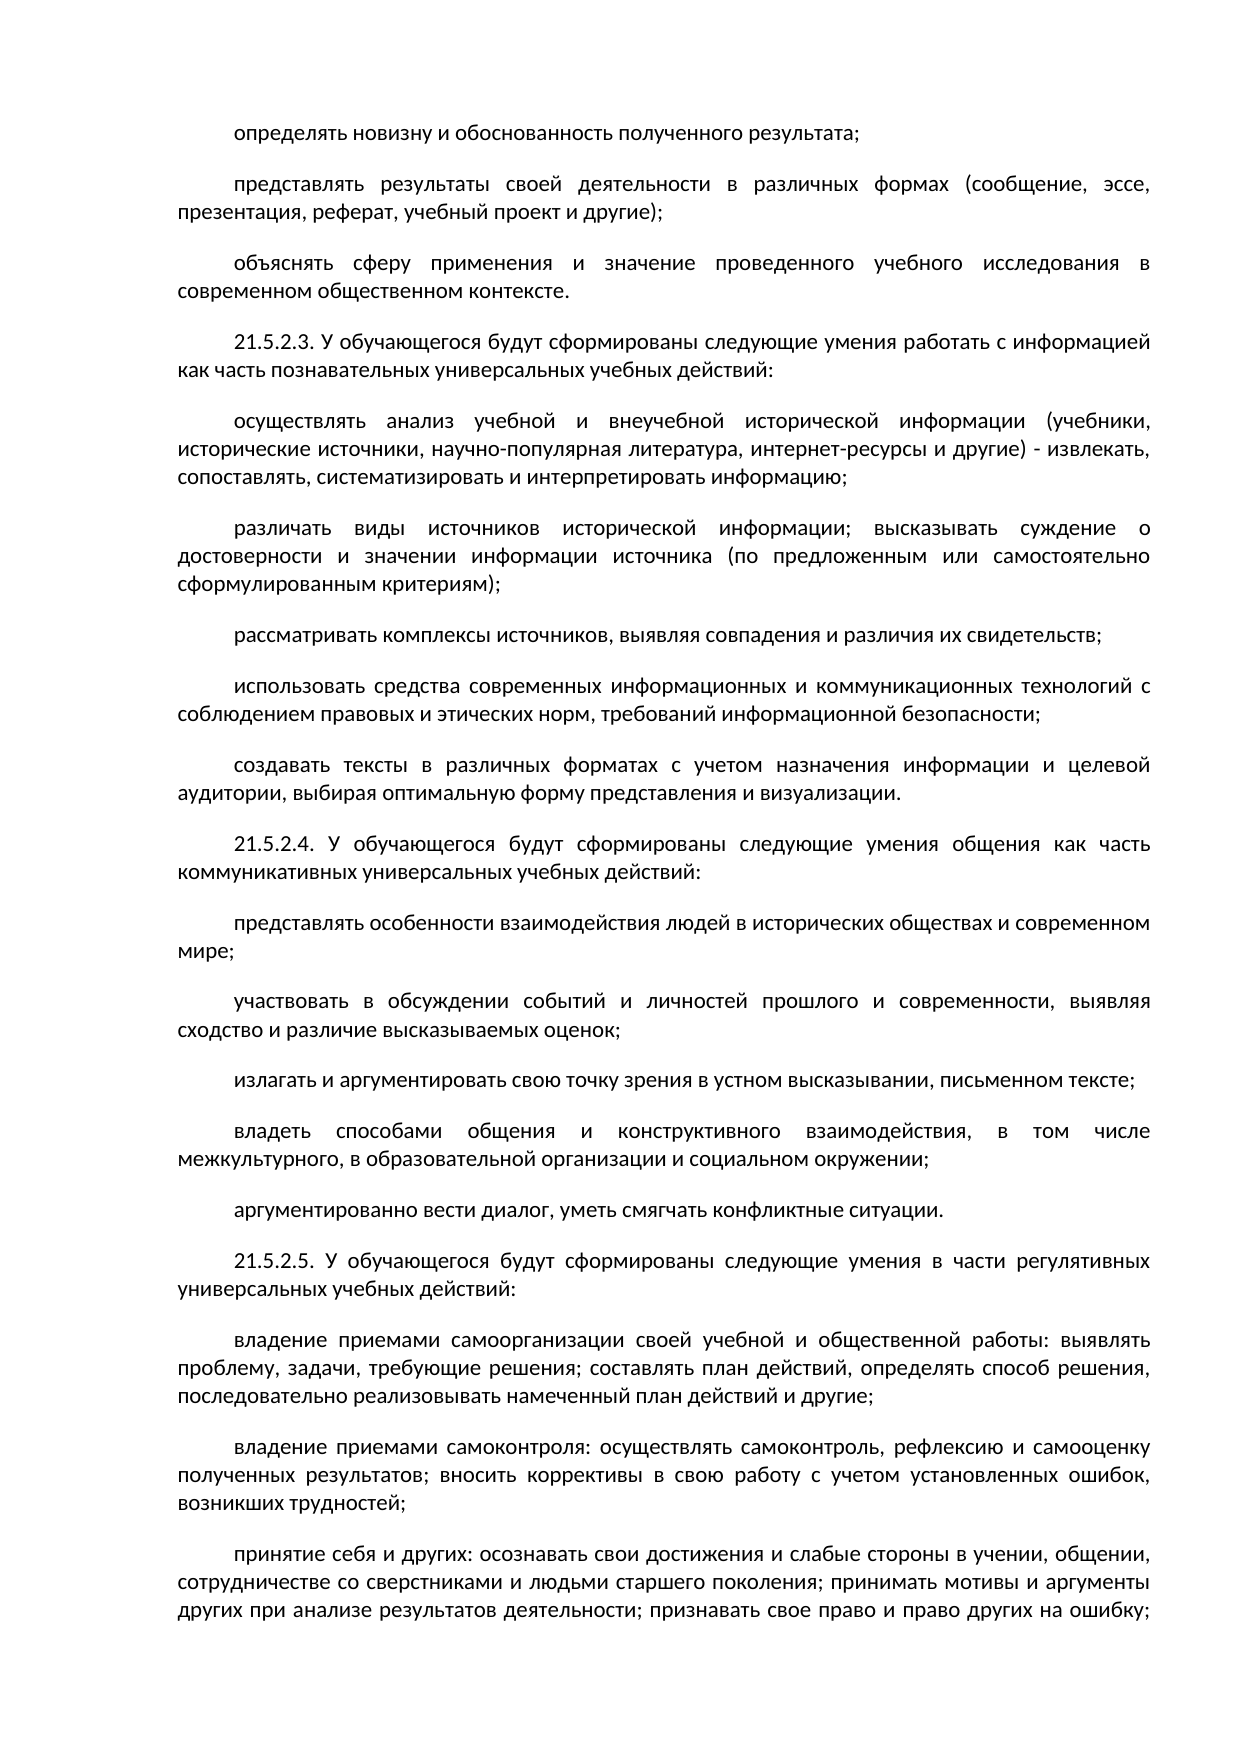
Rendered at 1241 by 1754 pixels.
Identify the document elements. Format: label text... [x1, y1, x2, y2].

text излагать и аргументировать свою точку зрения в устном высказывании, письменном тексте; [177, 1066, 1152, 1094]
text 21.5.2.5. У обучающегося будут сформированы следующие умения в части регулятивных универсальных учебных действий: [177, 1246, 1152, 1302]
text рассматривать комплексы источников, выявляя совпадения и различия их свидетельств; [177, 620, 1152, 648]
text участвовать в обсуждении событий и личностей прошлого и современности, выявляя сходство и различие высказываемых оценок; [177, 987, 1152, 1043]
text объяснять сферу применения и значение проведенного учебного исследования в современном общественном контексте. [177, 248, 1152, 304]
text осуществлять анализ учебной и внеучебной исторической информации (учебники, исторические источники, научно-популярная литература, интернет-ресурсы и другие) - извлекать, сопоставлять, систематизировать и интерпретировать информацию; [177, 406, 1152, 490]
text 21.5.2.4. У обучающегося будут сформированы следующие умения общения как часть коммуникативных универсальных учебных действий: [177, 829, 1152, 885]
text использовать средства современных информационных и коммуникационных технологий с соблюдением правовых и этических норм, требований информационной безопасности; [177, 671, 1152, 727]
text создавать тексты в различных форматах с учетом назначения информации и целевой аудитории, выбирая оптимальную форму представления и визуализации. [177, 750, 1152, 806]
text владение приемами самоорганизации своей учебной и общественной работы: выявлять проблему, задачи, требующие решения; составлять план действий, определять способ решения, последовательно реализовывать намеченный план действий и другие; [177, 1325, 1152, 1409]
text определять новизну и обоснованность полученного результата; [177, 118, 1152, 146]
text владеть способами общения и конструктивного взаимодействия, в том числе межкультурного, в образовательной организации и социальном окружении; [177, 1117, 1152, 1173]
text 21.5.2.3. У обучающегося будут сформированы следующие умения работать с информацией как часть познавательных универсальных учебных действий: [177, 327, 1152, 383]
text представлять особенности взаимодействия людей в исторических обществах и современном мире; [177, 908, 1152, 964]
text представлять результаты своей деятельности в различных формах (сообщение, эссе, презентация, реферат, учебный проект и другие); [177, 169, 1152, 225]
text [177, 1539, 1152, 1623]
text различать виды источников исторической информации; высказывать суждение о достоверности и значении информации источника (по предложенным или самостоятельно сформулированным критериям); [177, 513, 1152, 597]
text аргументированно вести диалог, уметь смягчать конфликтные ситуации. [177, 1196, 1152, 1223]
text владение приемами самоконтроля: осуществлять самоконтроль, рефлексию и самооценку полученных результатов; вносить коррективы в свою работу с учетом установленных ошибок, возникших трудностей; [177, 1432, 1152, 1516]
